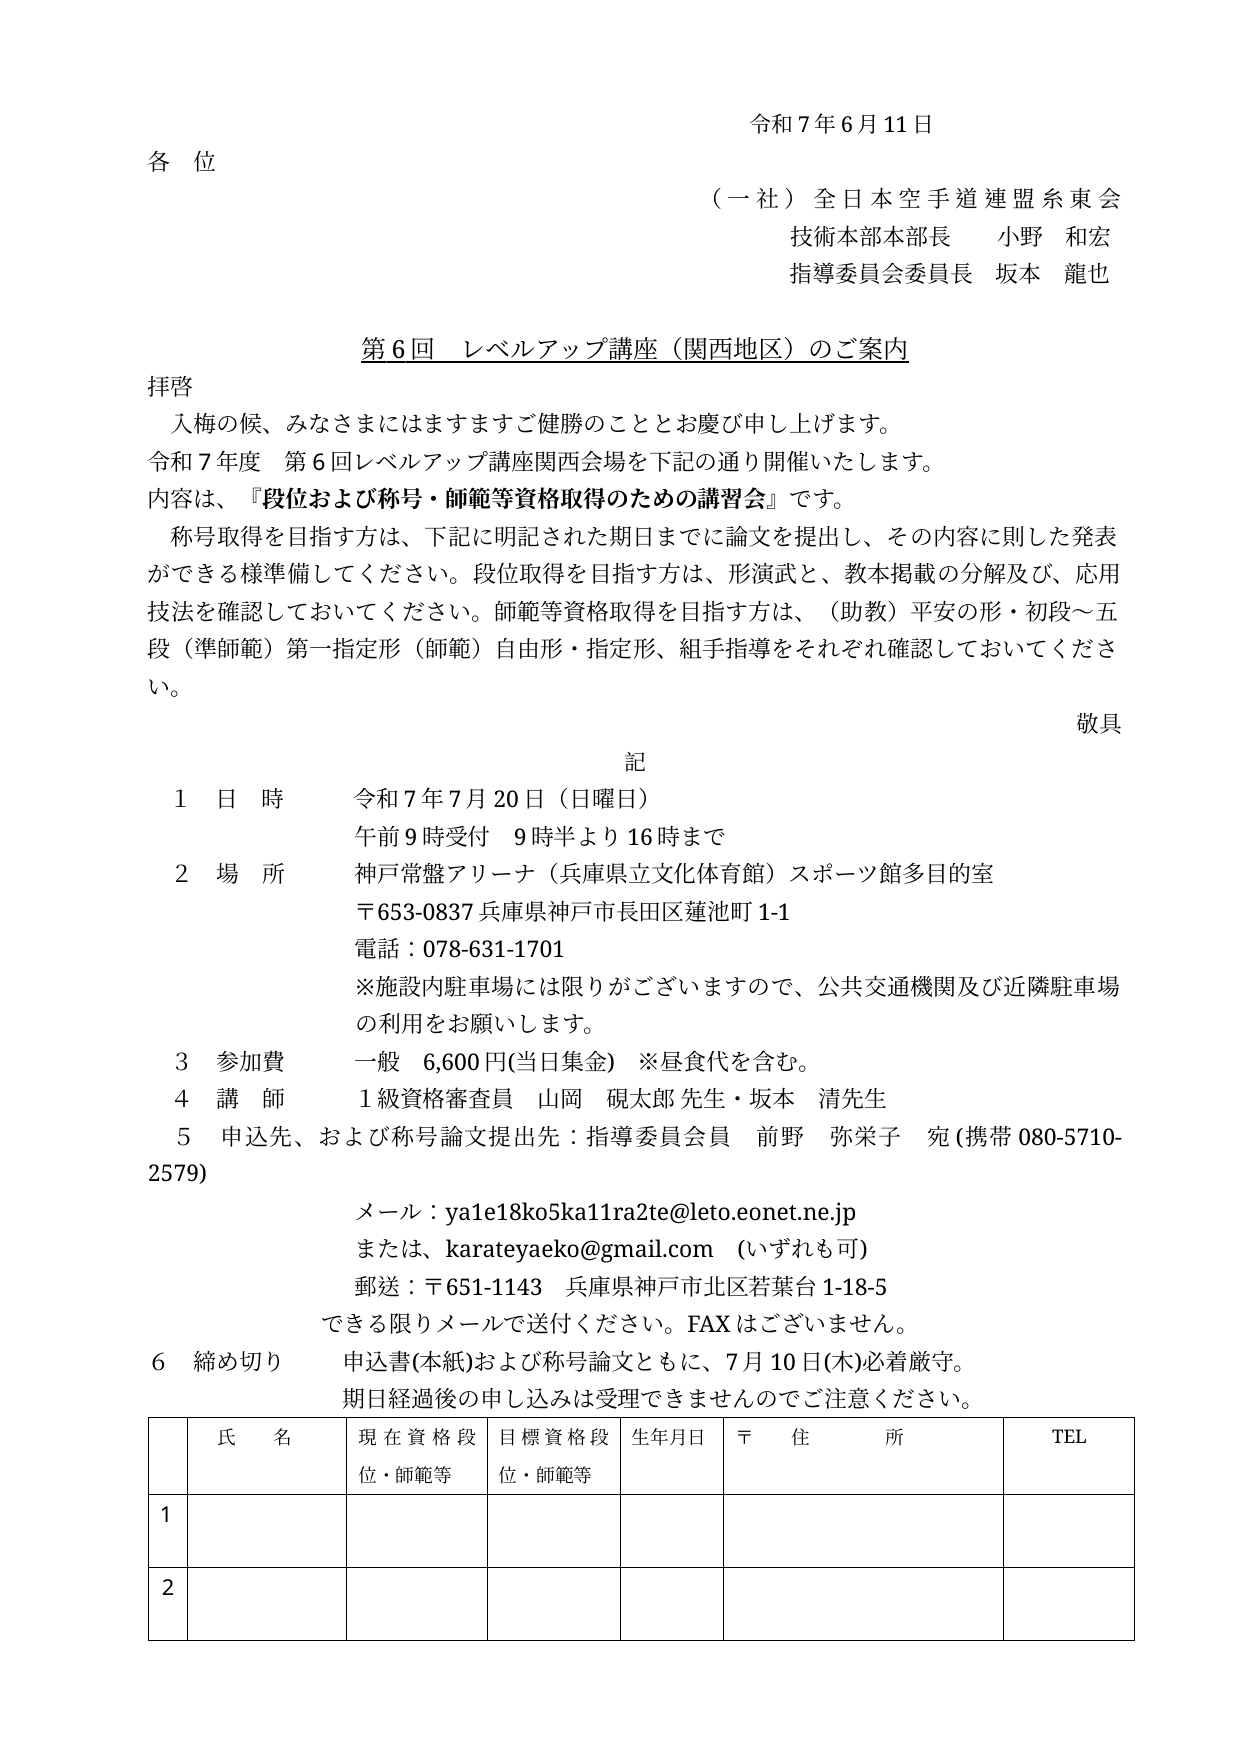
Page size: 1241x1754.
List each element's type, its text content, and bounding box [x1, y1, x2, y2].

table_cell 2 [149, 1568, 187, 1639]
text 〒653-0837兵庫県神戸市長田区蓮池町1-1 [148, 892, 1122, 929]
table_cell [188, 1495, 346, 1567]
text 入梅の候、みなさまにはますますご健勝のこととお慶び申し上げます。 [148, 404, 1122, 442]
text 拝啓 [148, 367, 1122, 404]
table_cell [1004, 1495, 1134, 1567]
text ５ 申込先、および称号論文提出先：指導委員会員 前野 弥栄子 宛(携帯080-5710-2579) [148, 1117, 1122, 1192]
text 午前9時受付 9時半より16時まで [148, 817, 1122, 854]
text ４ 講 師 １級資格審査員 山岡 硯太郎 先生・坂本 清先生 [148, 1079, 1122, 1117]
table_cell [347, 1495, 487, 1567]
table_header 氏 名 [188, 1418, 346, 1494]
text ６ 締め切り 申込書(本紙)および称号論文ともに、7月10日(木)必着厳守。 [148, 1342, 1122, 1379]
text ※施設内駐車場には限りがございますので、公共交通機関及び近隣駐車場の利用をお願いします。 [356, 967, 1122, 1042]
table_header 生年月日 [621, 1418, 723, 1494]
text ２ 場 所 神戸常盤アリーナ（兵庫県立文化体育館）スポーツ館多目的室 [148, 854, 1122, 892]
text または、karateyaeko@gmail.com (いずれも可) [148, 1229, 1122, 1267]
table_cell [488, 1568, 620, 1639]
text メール：ya1e18ko5ka11ra2te@leto.eonet.ne.jp [148, 1192, 1122, 1229]
text 令和7年6月11日 [148, 104, 1122, 142]
table_cell [488, 1495, 620, 1567]
table_cell [724, 1495, 1003, 1567]
text 称号取得を目指す方は、下記に明記された期日までに論文を提出し、その内容に則した発表ができる様準備してください。段位取得を目指す方は、形演武と、教本掲載の分解及び、応用技法を確認しておいてください。師範等資格取得を目指す方は、（助教）平安の形・初段～五段（準師範）第一指定形（師範）自由形・指定形、組手指導をそれぞれ確認しておいてください。 [148, 517, 1122, 704]
text 電話：078-631-1701 [148, 929, 1122, 967]
table_header 現在資格段位・師範等 [347, 1418, 487, 1494]
text 令和7年度 第6回レベルアップ講座関西会場を下記の通り開催いたします。 [148, 442, 1122, 479]
subtitle 記 [148, 742, 1122, 779]
text 敬具 [148, 704, 1122, 742]
table_cell [621, 1495, 723, 1567]
text 期日経過後の申し込みは受理できませんのでご注意ください。 [148, 1379, 1122, 1417]
text ３ 参加費 一般 6,600円(当日集金) ※昼食代を含む。 [148, 1042, 1122, 1079]
table_cell [347, 1568, 487, 1639]
text 第6回 レベルアップ講座（関西地区）のご案内 [148, 329, 1122, 367]
text 内容は、『段位および称号・師範等資格取得のための講習会』です。 [148, 479, 1122, 517]
text （一社）全日本空手道連盟糸東会 技術本部本部長 小野 和宏 [699, 179, 1122, 254]
table_cell [188, 1568, 346, 1639]
text 各 位 [148, 142, 1122, 179]
text 郵送：〒651-1143 兵庫県神戸市北区若葉台1-18-5 [148, 1267, 1122, 1304]
table_cell [621, 1568, 723, 1639]
table_header TEL [1004, 1418, 1134, 1494]
table_cell [724, 1568, 1003, 1639]
table_header [149, 1418, 187, 1494]
table_header 〒 住 所 [724, 1418, 1003, 1494]
table_cell [1004, 1568, 1134, 1639]
text １ 日 時 令和7年7月20日（日曜日） [148, 779, 1122, 817]
table_header 目標資格段位・師範等 [488, 1418, 620, 1494]
text 指導委員会委員長 坂本 龍也 [148, 254, 1122, 292]
text できる限りメールで送付ください。FAXはございません。 [148, 1304, 1122, 1342]
table_cell 1 [149, 1495, 187, 1567]
